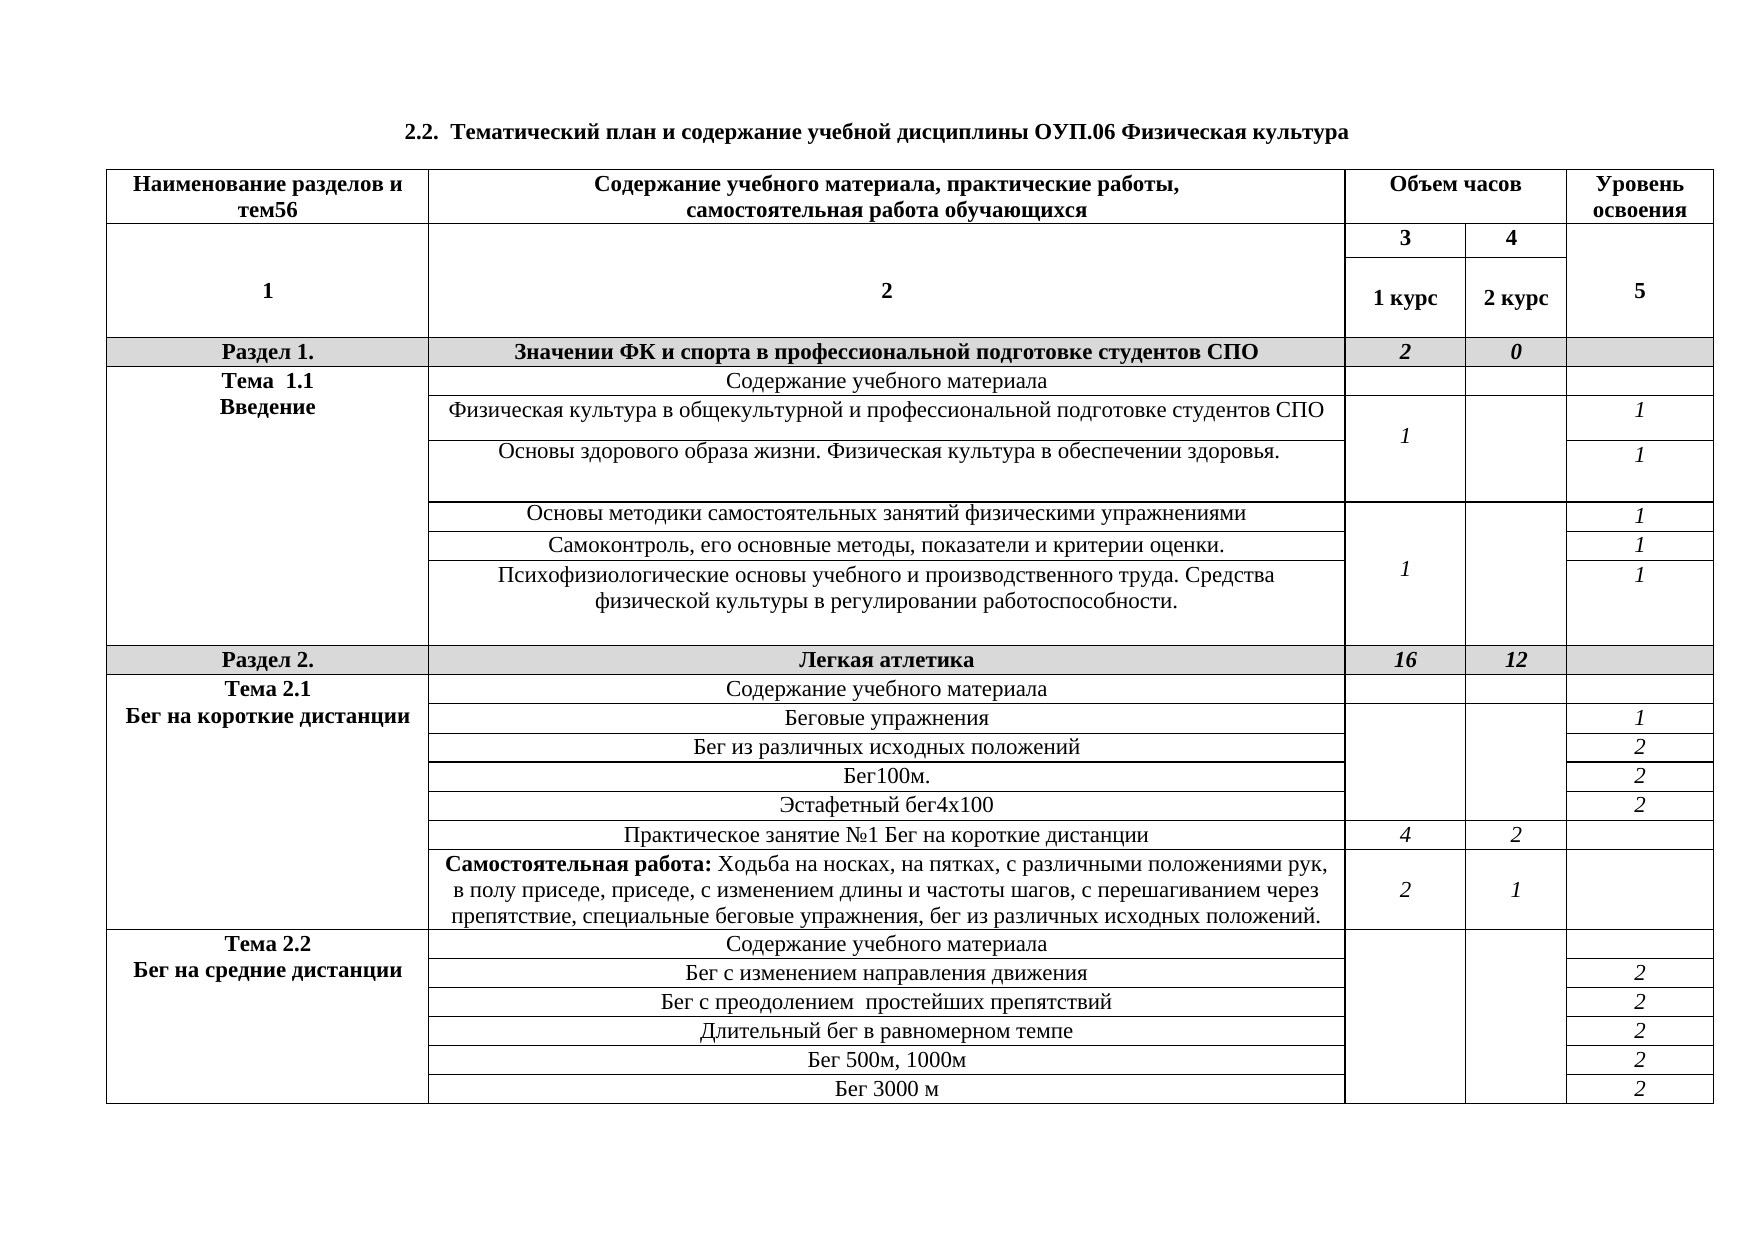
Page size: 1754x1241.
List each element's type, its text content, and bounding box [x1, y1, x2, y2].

table_cell [1567, 338, 1713, 366]
table_cell [1567, 821, 1713, 849]
table_cell 4 [1346, 821, 1465, 849]
table_cell [1567, 367, 1713, 395]
table_cell 1 [1567, 704, 1713, 732]
table_cell [1567, 646, 1713, 674]
table_cell Тема 2.2 Бег на средние дистанции [107, 930, 428, 1103]
table_cell [1567, 850, 1713, 929]
table_cell Тема 1.1 Введение [107, 367, 428, 645]
table_cell Бег с изменением направления движения [429, 959, 1344, 987]
table_cell 2 [1567, 1046, 1713, 1074]
table_cell Тема 2.1 Бег на короткие дистанции [107, 675, 428, 929]
table_cell [1346, 675, 1465, 703]
table_cell [1466, 396, 1566, 501]
table_cell 2 [1346, 338, 1465, 366]
table_cell Основы здорового образа жизни. Физическая культура в обеспечении здоровья. [429, 441, 1344, 501]
table_cell 2 курс [1466, 258, 1566, 337]
table_cell 1 [1346, 396, 1465, 501]
table_cell 2 [1346, 850, 1465, 929]
table_cell 3 [1346, 224, 1465, 257]
table_cell Бег 500м, 1000м [429, 1046, 1344, 1074]
table_cell 2 [1466, 821, 1566, 849]
table_cell 16 [1346, 646, 1465, 674]
table_cell 1 [1567, 561, 1713, 645]
table_cell [1466, 675, 1566, 703]
table_cell [1466, 503, 1566, 645]
table_cell 2 [1567, 734, 1713, 761]
table_cell Практическое занятие №1 Бег на короткие дистанции [429, 821, 1344, 849]
table_cell 2 [1567, 1017, 1713, 1045]
table_cell 1 [1466, 850, 1566, 929]
table_cell 12 [1466, 646, 1566, 674]
table_cell [1466, 367, 1566, 395]
table_cell Содержание учебного материала [429, 367, 1344, 395]
table_cell 5 [1567, 224, 1713, 337]
table_cell Легкая атлетика [429, 646, 1344, 674]
table_cell Самоконтроль, его основные методы, показатели и критерии оценки. [429, 532, 1344, 559]
table_cell 1 [1567, 441, 1713, 501]
table_cell 2 [1567, 792, 1713, 819]
table_header Уровень освоения [1567, 170, 1713, 223]
table_cell 1 [1567, 532, 1713, 559]
table_cell Раздел 2. [107, 646, 428, 674]
table_cell Содержание учебного материала [429, 930, 1344, 958]
table_cell [1567, 675, 1713, 703]
table_cell Психофизиологические основы учебного и производственного труда. Средства физической культуры в регулировании работоспособности. [429, 561, 1344, 645]
table_cell [1466, 704, 1566, 819]
table_cell Бег100м. [429, 763, 1344, 791]
table_cell Самостоятельная работа: Ходьба на носках, на пятках, с различными положениями рук, в полу приседе, приседе, с изменением длины и частоты шагов, с перешагиванием через препятствие, специальные беговые упражнения, бег из различных исходных положений. [429, 850, 1344, 929]
text 2.2. Тематический план и содержание учебной дисциплины ОУП.06 Физическая культура [118, 118, 1636, 144]
table_cell [1567, 930, 1713, 958]
table_header Объем часов [1346, 170, 1566, 223]
table_cell Содержание учебного материала [429, 675, 1344, 703]
table_cell 2 [1567, 988, 1713, 1016]
table_cell 1 курс [1346, 258, 1465, 337]
table_cell 1 [107, 224, 428, 337]
table_cell Беговые упражнения [429, 704, 1344, 732]
table_cell Бег с преодолением простейших препятствий [429, 988, 1344, 1016]
table_cell Эстафетный бег4х100 [429, 792, 1344, 819]
table_cell 1 [1346, 503, 1465, 645]
table_cell 2 [1567, 763, 1713, 791]
table_cell 2 [1567, 959, 1713, 987]
table_cell 2 [429, 224, 1344, 337]
table_cell 0 [1466, 338, 1566, 366]
table_cell Раздел 1. [107, 338, 428, 366]
table_cell Бег [429, 1075, 1344, 1103]
table_cell [1346, 930, 1465, 1103]
table_header Наименование разделов и тем56 [107, 170, 428, 223]
table_cell 4 [1466, 224, 1566, 257]
table_cell Физическая культура в общекультурной и профессиональной подготовке студентов СПО [429, 396, 1344, 439]
table_cell 1 [1567, 396, 1713, 439]
table_cell Основы методики самостоятельных занятий физическими упражнениями [429, 503, 1344, 531]
table_cell [1466, 930, 1566, 1103]
table_cell [1346, 704, 1465, 819]
table_header Содержание учебного материала, практические работы, самостоятельная работа обучающихся [429, 170, 1344, 223]
table_cell Длительный бег в равномерном темпе [429, 1017, 1344, 1045]
table_cell [1346, 367, 1465, 395]
table_cell 2 [1567, 1075, 1713, 1103]
table_cell Бег из различных исходных положений [429, 734, 1344, 761]
table_cell Значении ФК и спорта в профессиональной подготовке студентов СПО [429, 338, 1344, 366]
table_cell 1 [1567, 503, 1713, 531]
